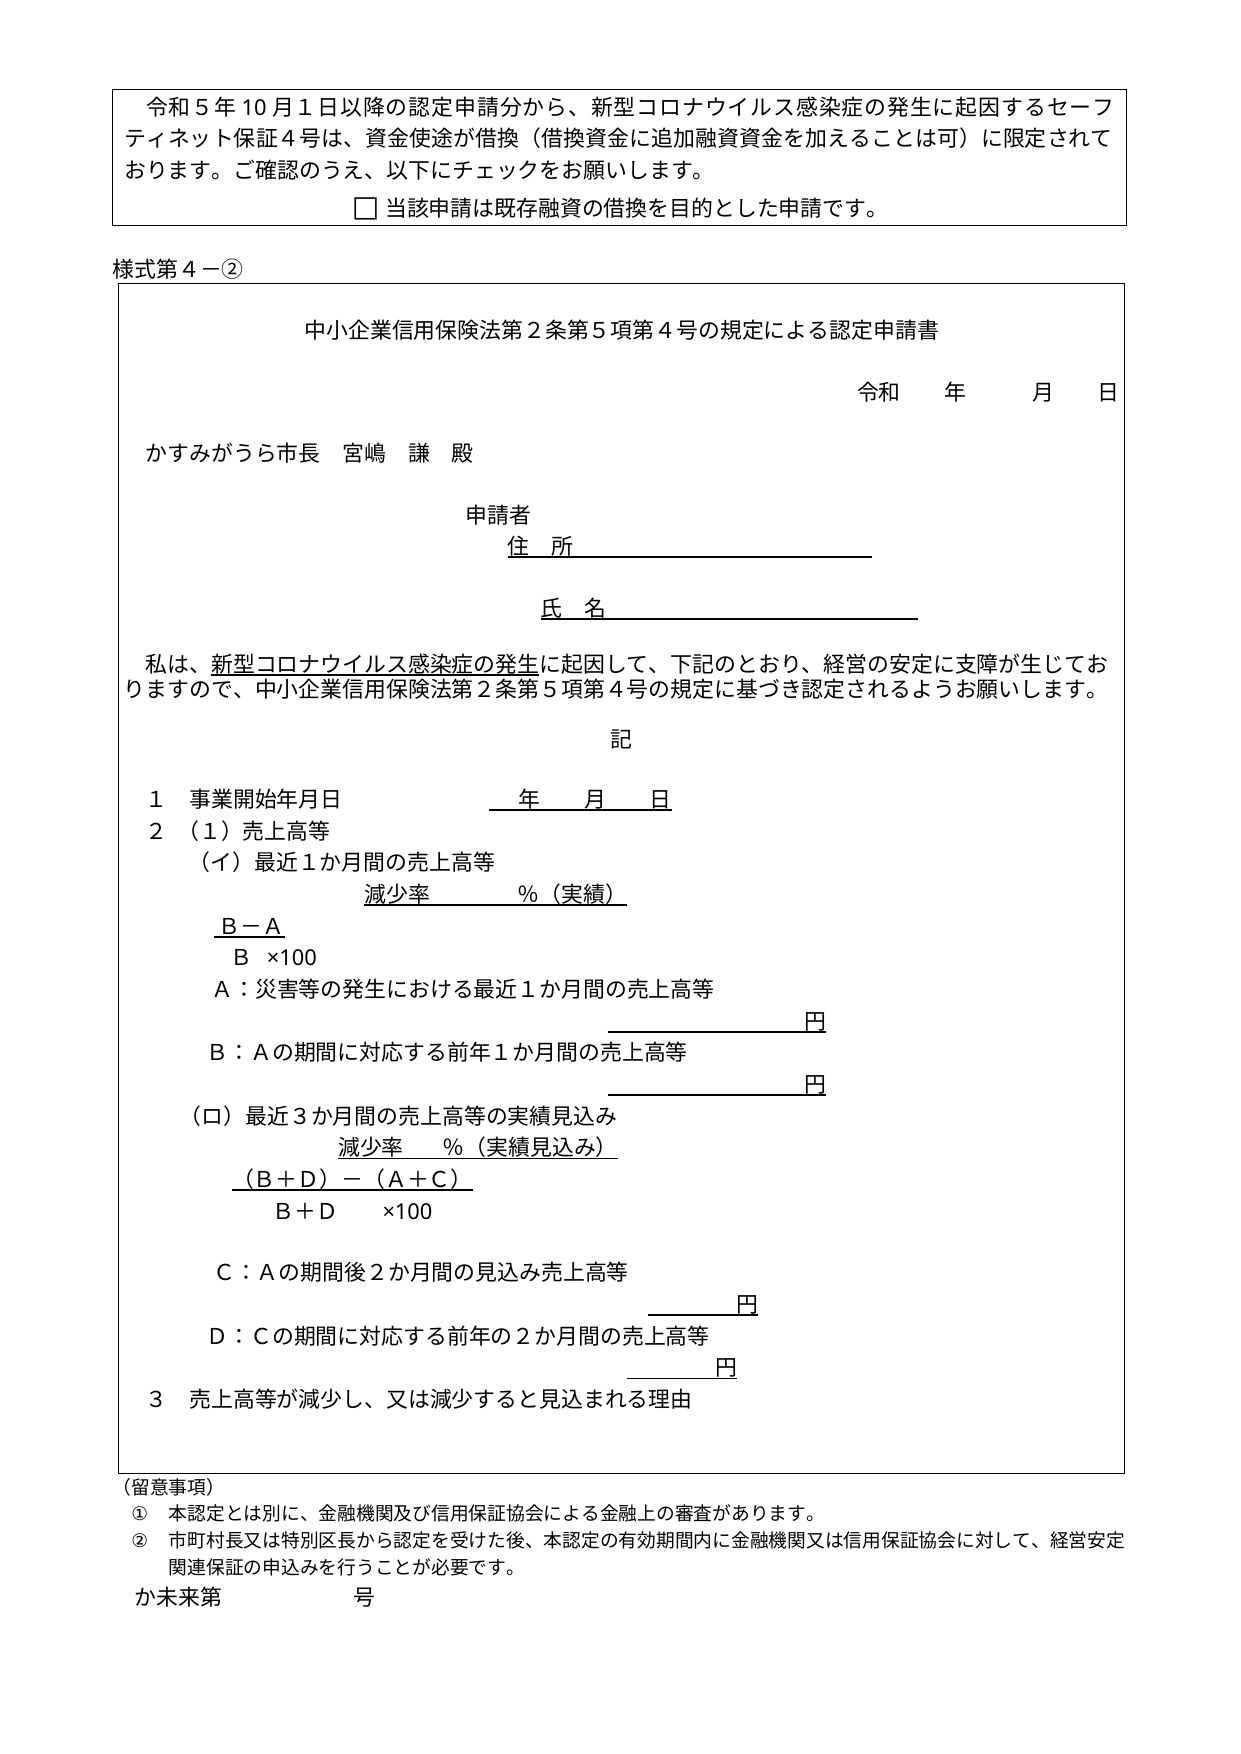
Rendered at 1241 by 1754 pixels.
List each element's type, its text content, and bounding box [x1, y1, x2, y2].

text か未来第 号 [134, 1580, 1128, 1611]
text 様式第４－② [112, 255, 1128, 282]
list 市町村長又は特別区長から認定を受けた後、本認定の有効期間内に金融機関又は信用保証協会に対して、経営安定関連保証の申込みを行うことが必要です。 [131, 1526, 1128, 1580]
table_header 中小企業信用保険法第２条第５項第４号の規定による認定申請書 令和 年 月 日 かすみがうら市長 宮嶋 謙 殿 申請者 住 所 氏 名 私は、新型コロナウイルス感染症の発生に起因して、下記のとおり、経営の安定に支障が生じておりますので、中小企業信用保険法第２条第５項第４号の規定に基づき認定されるようお願いします。 記 １ 事業開始年月日 年 月 日 ２ （１）売上高等 （イ）最近１か月間の売上高等 減少率 ％（実績） Ｂ－Ａ Ｂ ×100 Ａ：災害等の発生における最近１か月間の売上高等 円 Ｂ：Ａの期間に対応する前年１か月間の売上高等 円 （ロ）最近３か月間の売上高等の実績見込み 減少率 ％（実績見込み） （Ｂ＋Ｄ）－（Ａ＋Ｃ） Ｂ＋Ｄ ×100 Ｃ：Ａの期間後２か月間の見込み売上高等 円 Ｄ：Ｃの期間に対応する前年の２か月間の売上高等 円 ３ 売上高等が減少し、又は減少すると見込まれる理由 [119, 284, 1124, 1473]
text （留意事項） [112, 1474, 1128, 1500]
list 本認定とは別に、金融機関及び信用保証協会による金融上の審査があります。 [131, 1500, 1128, 1526]
